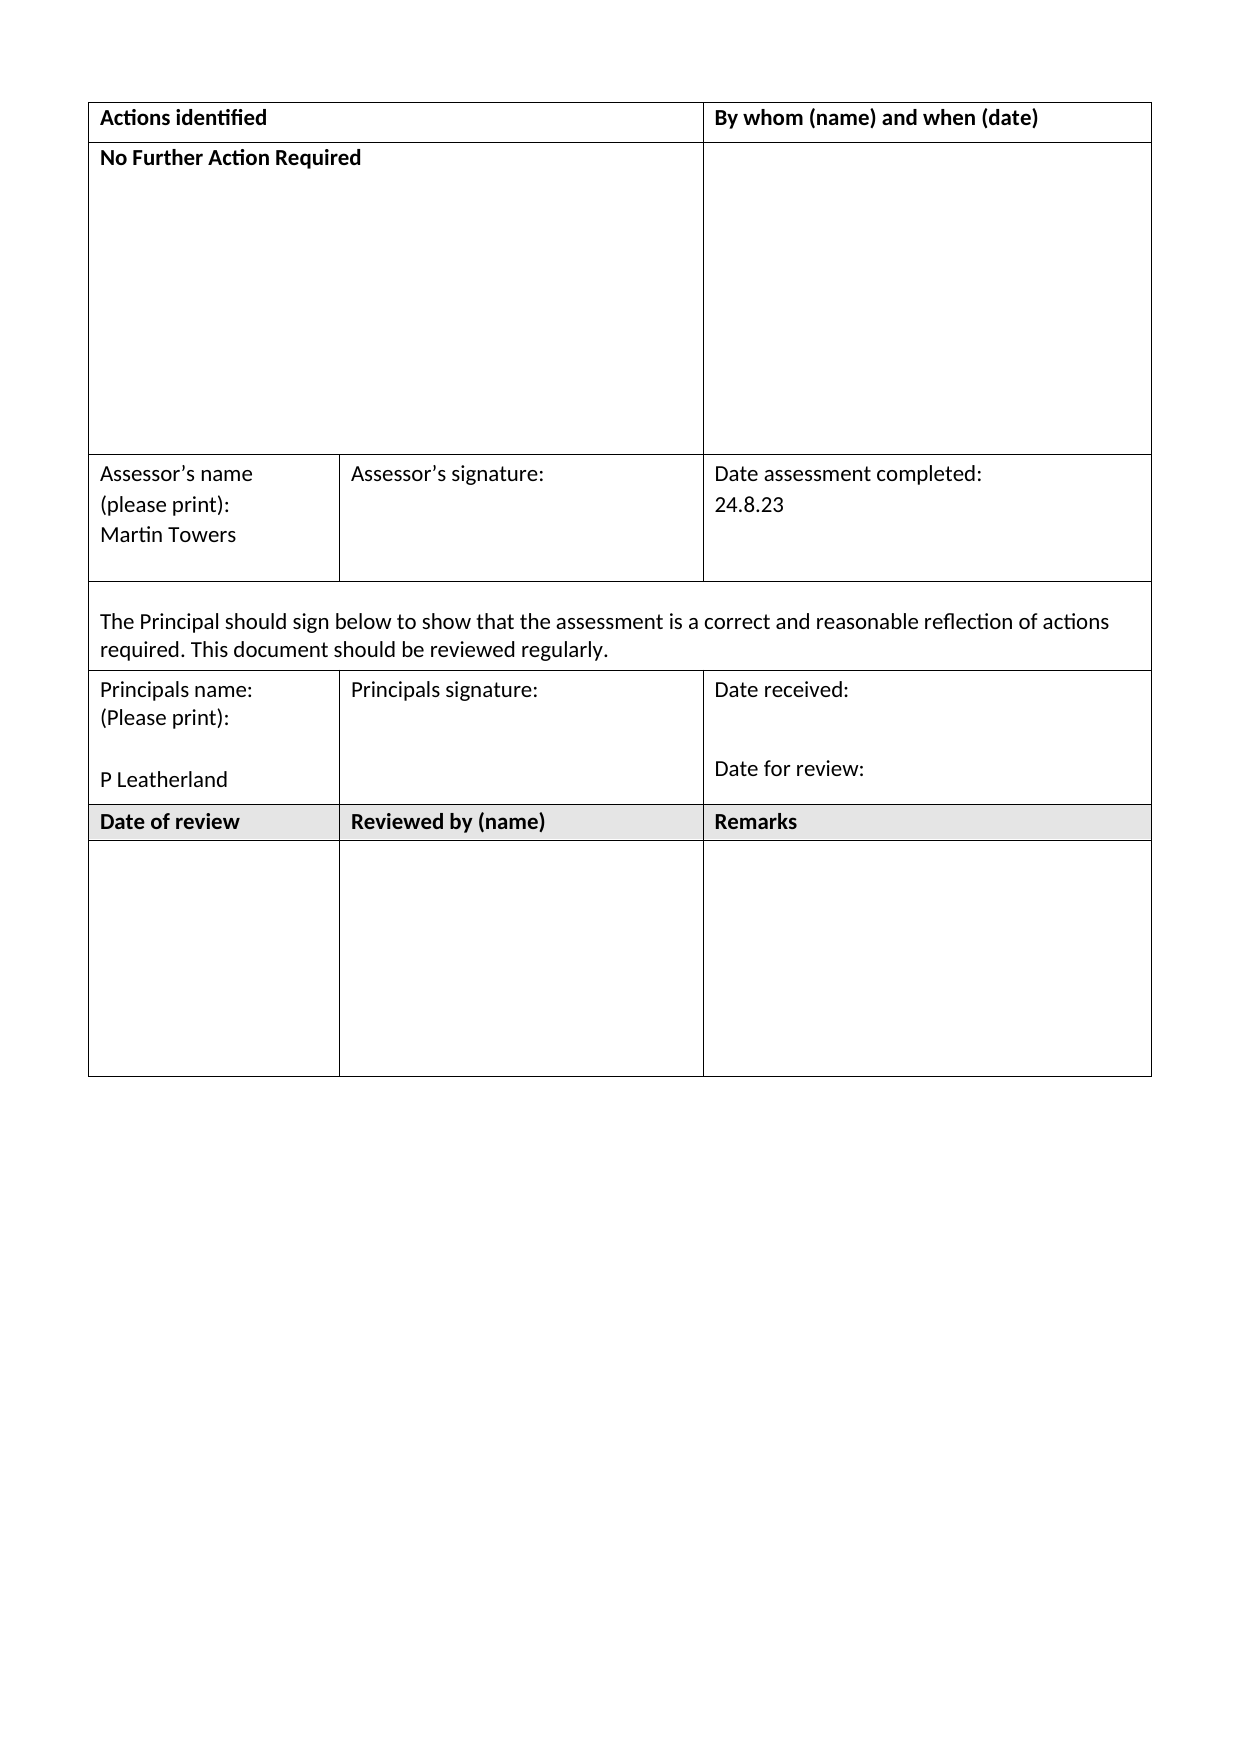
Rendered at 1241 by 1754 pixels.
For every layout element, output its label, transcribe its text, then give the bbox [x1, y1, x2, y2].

table_cell [704, 143, 1151, 454]
table_cell Date assessment completed: 24.8.23 [704, 455, 1151, 581]
table_header By whom (name) and when (date) [704, 103, 1151, 142]
table_cell [340, 841, 703, 1076]
table_cell Assessor’s name (please print): Martin Towers [89, 455, 339, 581]
table_cell Date of review [89, 805, 339, 839]
table_cell The Principal should sign below to show that the assessment is a correct and reasonable reflection of actions required. This document should be reviewed regularly. [89, 582, 1151, 669]
table_cell [89, 841, 339, 1076]
table_cell Assessor’s signature: [340, 455, 703, 581]
table_header Actions identified [89, 103, 703, 142]
table_cell No Further Action Required [89, 143, 703, 454]
table_cell Reviewed by (name) [340, 805, 703, 839]
table_cell Date received: Date for review: [704, 671, 1151, 804]
table_cell Principals signature: [340, 671, 703, 804]
table_cell Remarks [704, 805, 1151, 839]
table_cell Principals name: (Please print): P Leatherland [89, 671, 339, 804]
table_cell [704, 841, 1151, 1076]
